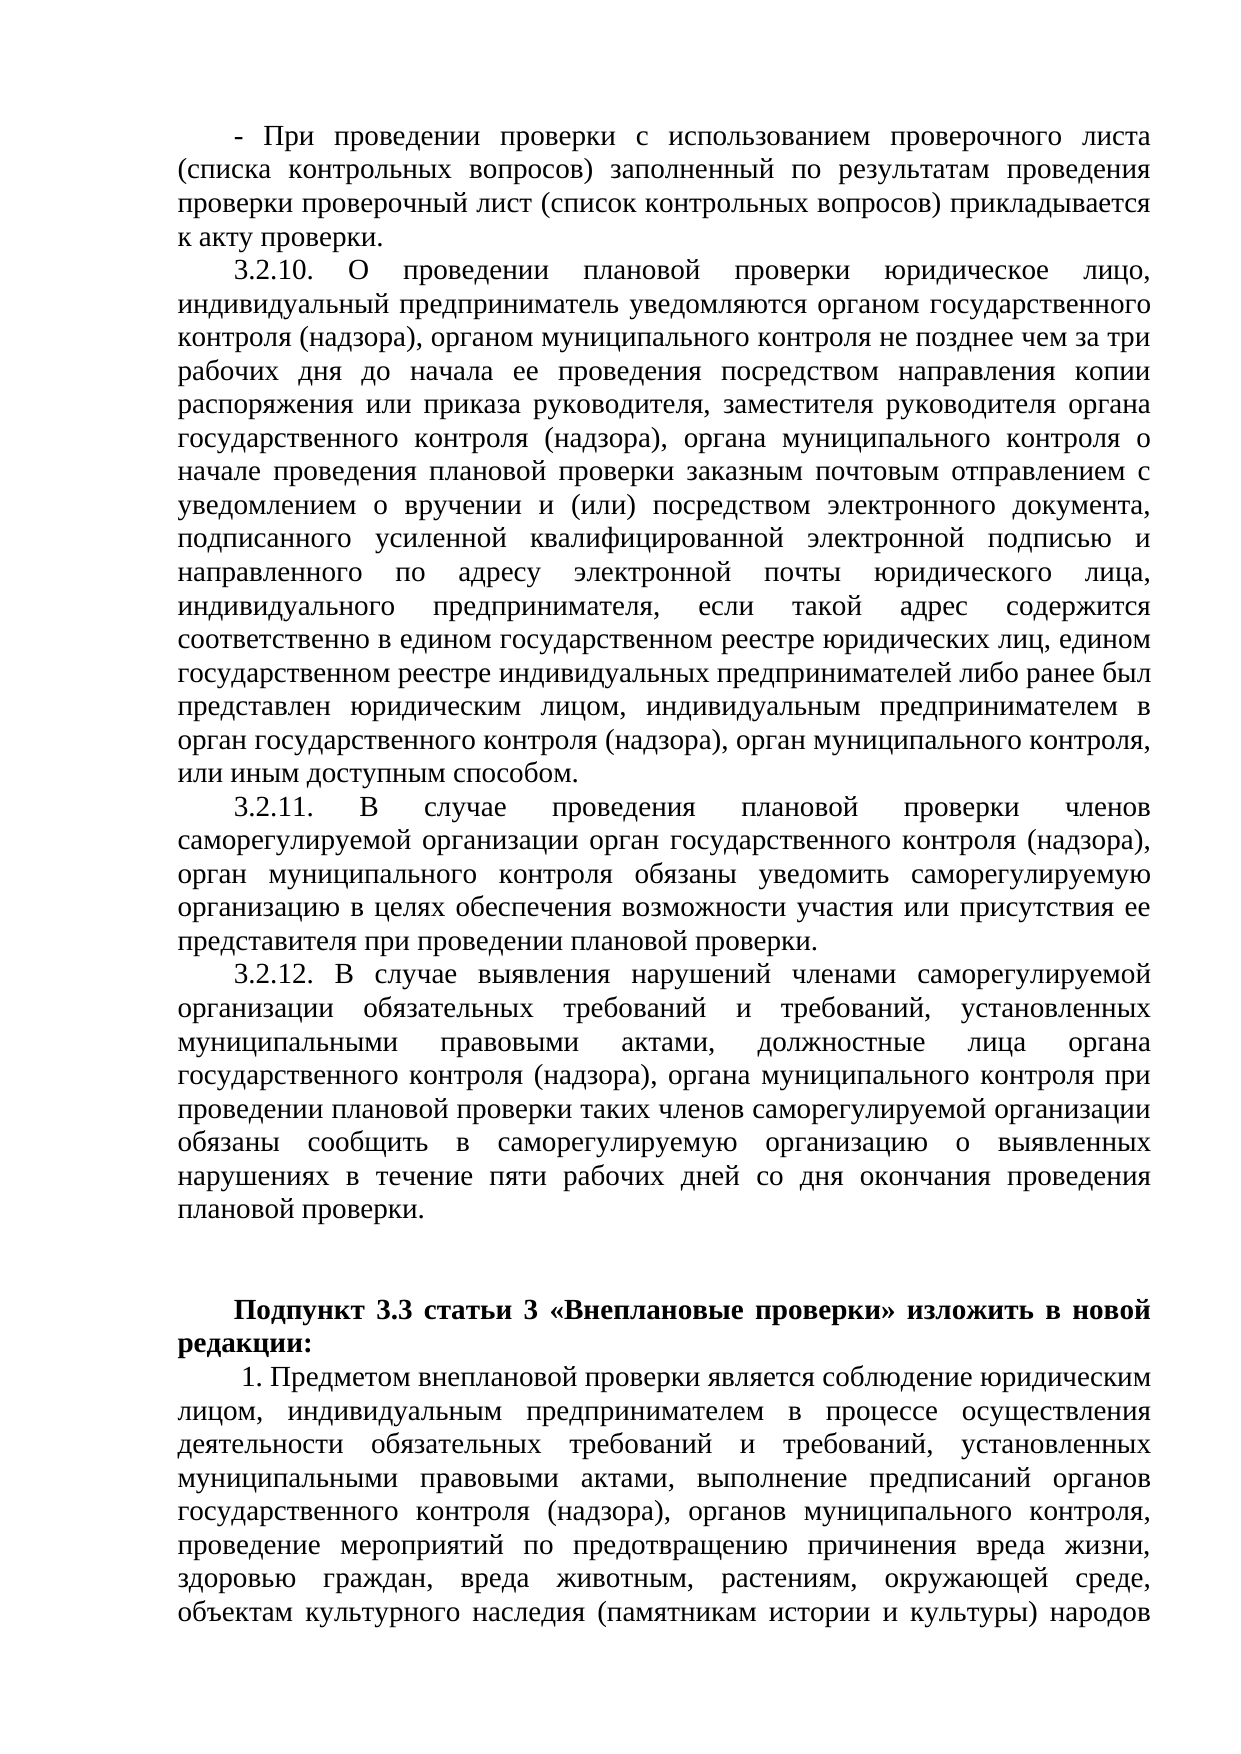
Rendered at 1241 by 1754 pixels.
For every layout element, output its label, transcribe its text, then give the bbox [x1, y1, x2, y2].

text Подпункт 3.3 статьи 3 «Внеплановые проверки» изложить в новой редакции: [177, 1292, 1152, 1359]
text - При проведении проверки с использованием проверочного листа (списка контрольных вопросов) заполненный по результатам проведения проверки проверочный лист (список контрольных вопросов) прикладывается к акту проверки. [177, 118, 1152, 252]
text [177, 1359, 1152, 1627]
text 3.2.10. О проведении плановой проверки юридическое лицо, индивидуальный предприниматель уведомляются органом государственного контроля (надзора), органом муниципального контроля не позднее чем за три рабочих дня до начала ее проведения посредством направления копии распоряжения или приказа руководителя, заместителя руководителя органа государственного контроля (надзора), органа муниципального контроля о начале проведения плановой проверки заказным почтовым отправлением с уведомлением о вручении и (или) посредством электронного документа, подписанного усиленной квалифицированной электронной подписью и направленного по адресу электронной почты юридического лица, индивидуального предпринимателя, если такой адрес содержится соответственно в едином государственном реестре юридических лиц, едином государственном реестре индивидуальных предпринимателей либо ранее был представлен юридическим лицом, индивидуальным предпринимателем в орган государственного контроля (надзора), орган муниципального контроля, или иным доступным способом. [177, 252, 1152, 789]
text 3.2.11. В случае проведения плановой проверки членов саморегулируемой организации орган государственного контроля (надзора), орган муниципального контроля обязаны уведомить саморегулируемую организацию в целях обеспечения возможности участия или присутствия ее представителя при проведении плановой проверки. [177, 789, 1152, 957]
text 3.2.12. В случае выявления нарушений членами саморегулируемой организации обязательных требований и требований, установленных муниципальными правовыми актами, должностные лица органа государственного контроля (надзора), органа муниципального контроля при проведении плановой проверки таких членов саморегулируемой организации обязаны сообщить в саморегулируемую организацию о выявленных нарушениях в течение пяти рабочих дней со дня окончания проведения плановой проверки. [177, 957, 1152, 1225]
